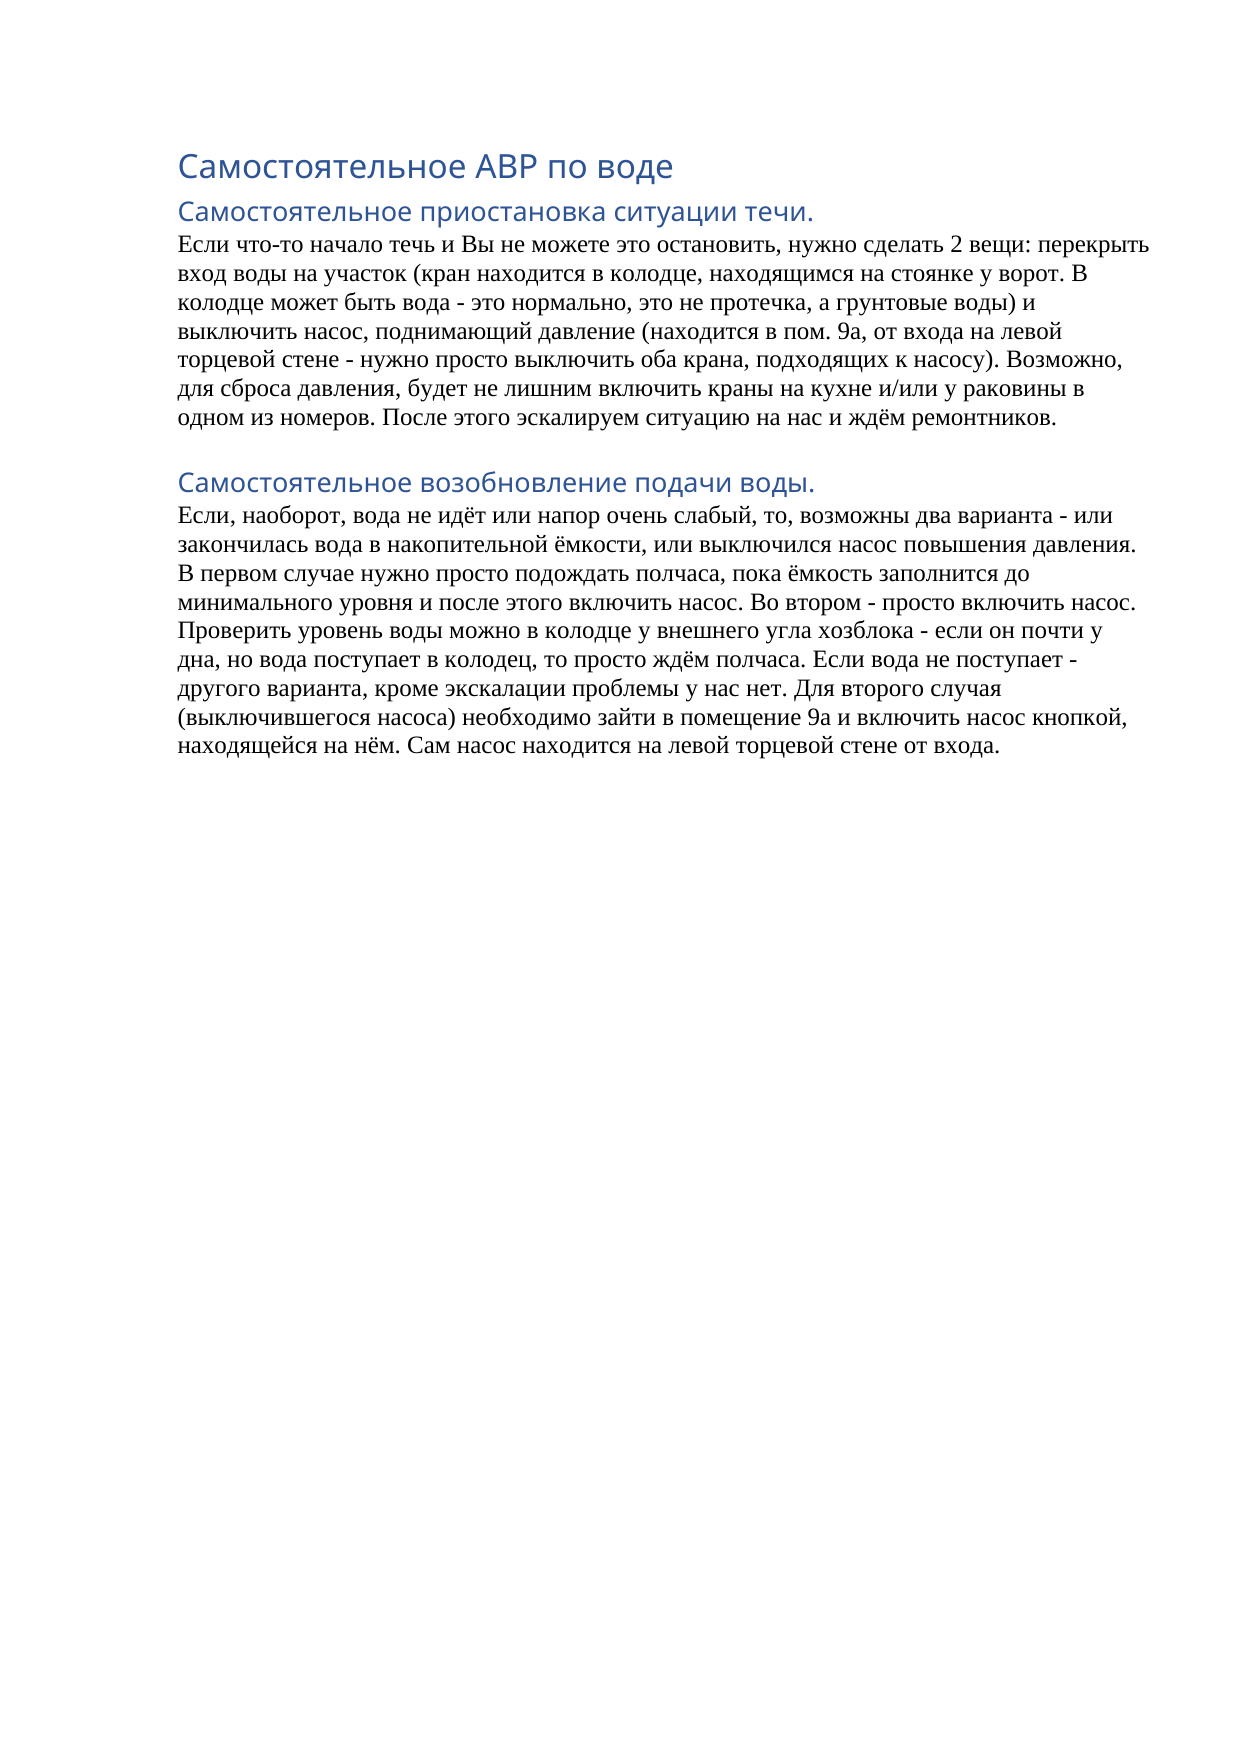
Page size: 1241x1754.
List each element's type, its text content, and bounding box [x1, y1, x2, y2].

subtitle Самостоятельное приостановка ситуации течи. [177, 193, 1152, 229]
text Если, наоборот, вода не идёт или напор очень слабый, то, возможны два варианта - или закончилась вода в накопительной ёмкости, или выключился насос повышения давления. В первом случае нужно просто подождать полчаса, пока ёмкость заполнится до минимального уровня и после этого включить насос. Во втором - просто включить насос. Проверить уровень воды можно в колодце у внешнего угла хозблока - если он почти у дна, но вода поступает в колодец, то просто ждём полчаса. Если вода не поступает - другого варианта, кроме экскалации проблемы у нас нет. Для второго случая (выключившегося насоса) необходимо зайти в помещение 9а и включить насос кнопкой, находящейся на нём. Сам насос находится на левой торцевой стене от входа. [177, 501, 1152, 759]
subtitle Самостоятельное возобновление подачи воды. [177, 464, 1152, 501]
subtitle Самостоятельное АВР по воде [177, 143, 1152, 188]
text Если что-то начало течь и Вы не можете это остановить, нужно сделать 2 вещи: перекрыть вход воды на участок (кран находится в колодце, находящимся на стоянке у ворот. В колодце может быть вода - это нормально, это не протечка, а грунтовые воды) и выключить насос, поднимающий давление (находится в пом. 9а, от входа на левой торцевой стене - нужно просто выключить оба крана, подходящих к насосу). Возможно, для сброса давления, будет не лишним включить краны на кухне и/или у раковины в одном из номеров. После этого эскалируем ситуацию на нас и ждём ремонтников. [177, 229, 1152, 431]
